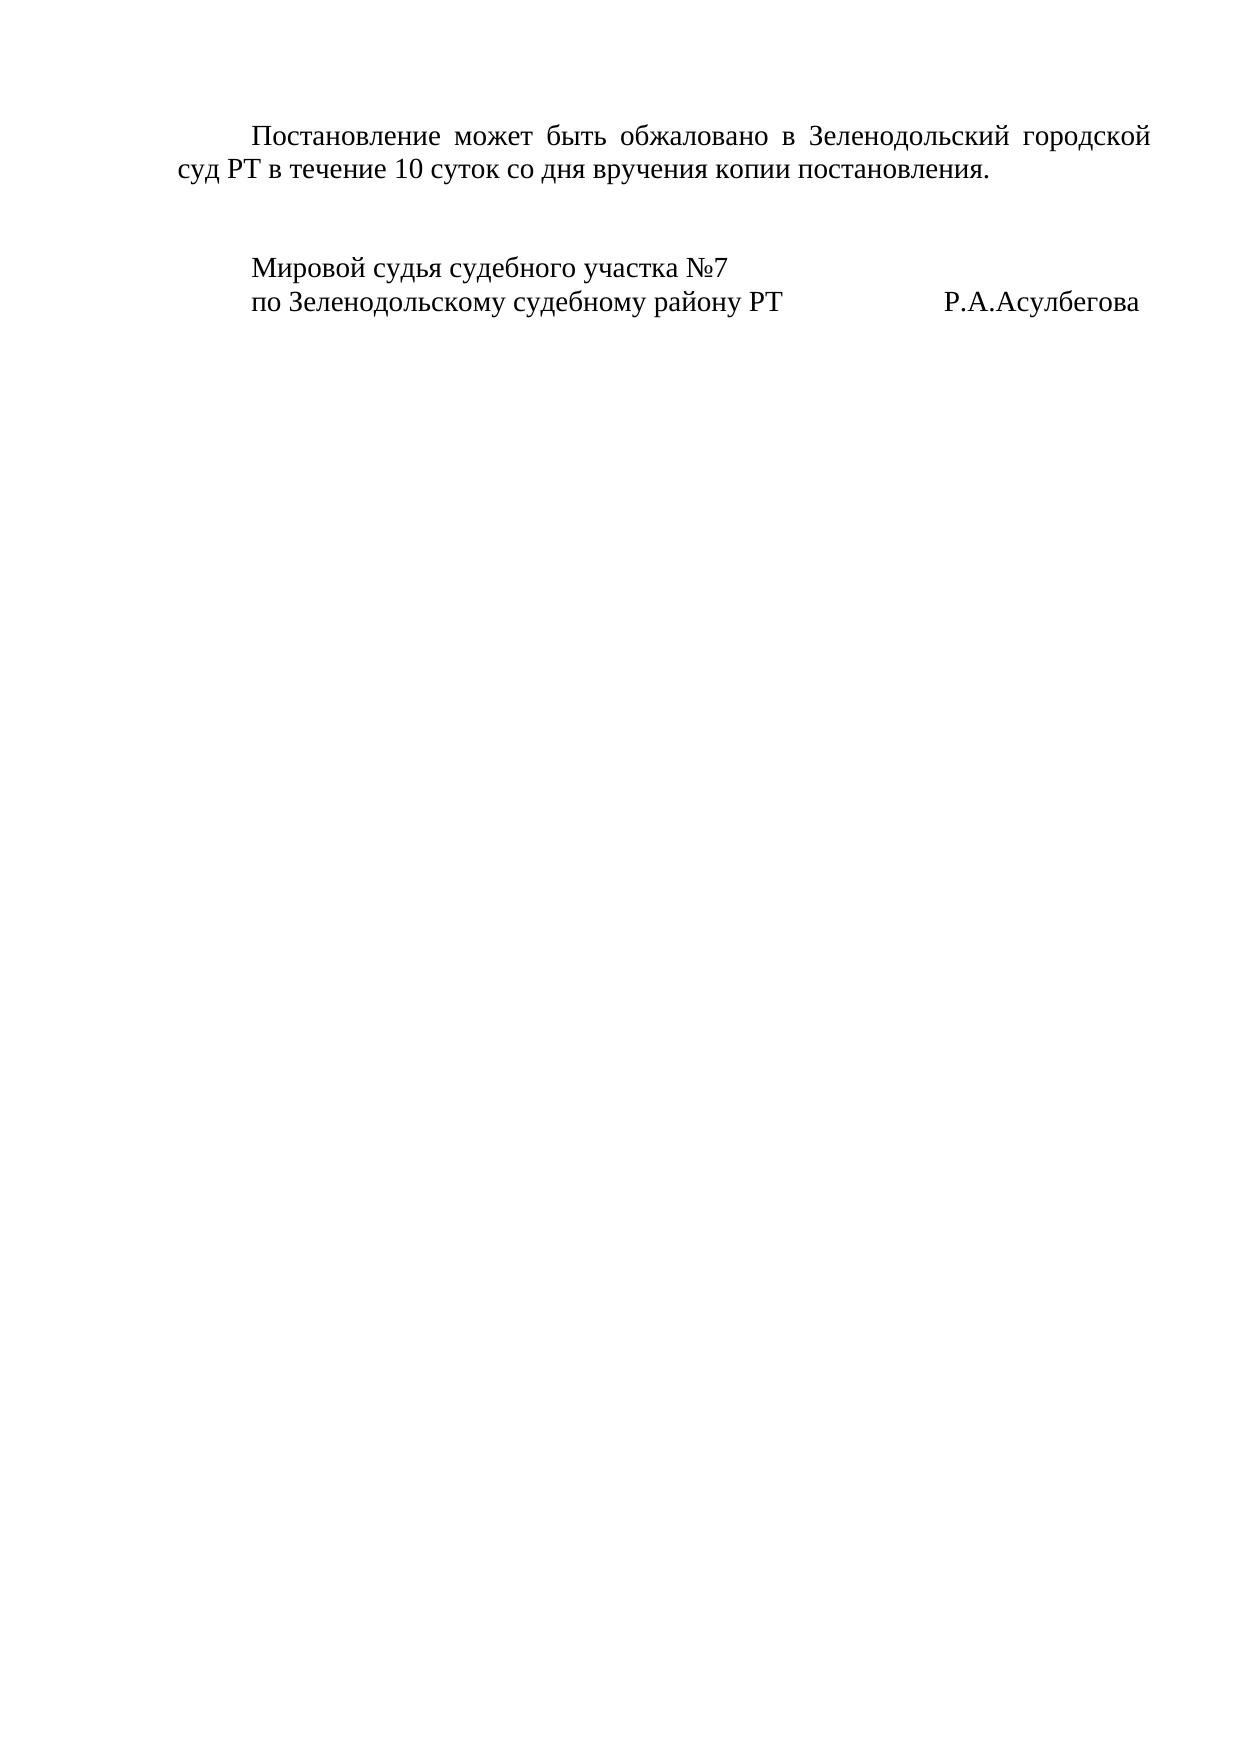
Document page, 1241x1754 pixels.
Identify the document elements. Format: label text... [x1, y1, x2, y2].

text Постановление может быть обжаловано в Зеленодольский городской суд РТ в течение 10 суток со дня вручения копии постановления. [177, 118, 1152, 185]
text по Зеленодольскому судебному району РТ Р.А.Асулбегова [177, 284, 1152, 318]
text Мировой судья судебного участка №7 [179, 251, 1149, 284]
